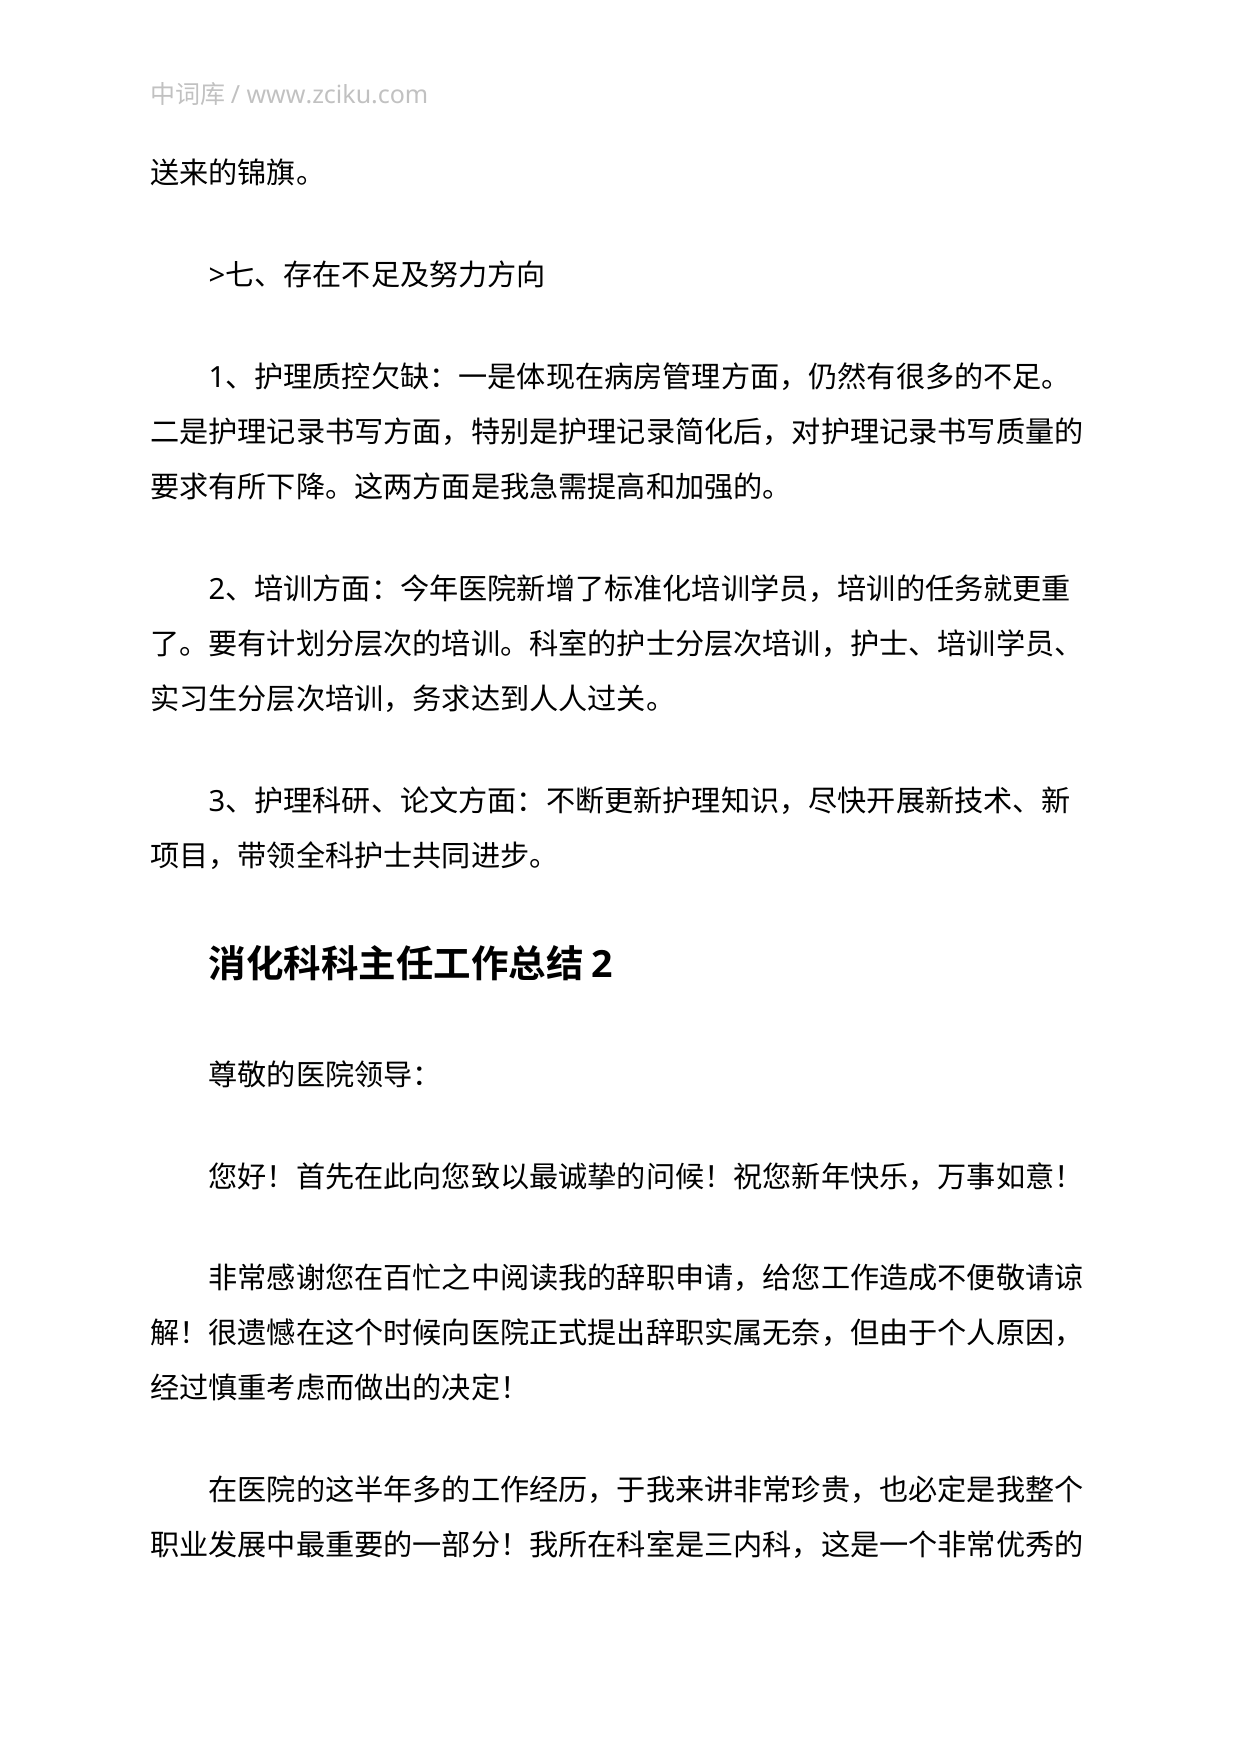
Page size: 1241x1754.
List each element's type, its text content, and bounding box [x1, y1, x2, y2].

text 您好！首先在此向您致以最诚挚的问候！祝您新年快乐，万事如意！ [150, 1153, 1090, 1196]
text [150, 1467, 1090, 1564]
text 3、护理科研、论文方面：不断更新护理知识，尽快开展新技术、新项目，带领全科护士共同进步。 [150, 777, 1090, 874]
text 非常感谢您在百忙之中阅读我的辞职申请，给您工作造成不便敬请谅解！很遗憾在这个时候向医院正式提出辞职实属无奈，但由于个人原因，经过慎重考虑而做出的决定！ [150, 1255, 1090, 1407]
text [150, 150, 1090, 192]
text 2、培训方面：今年医院新增了标准化培训学员，培训的任务就更重了。要有计划分层次的培训。科室的护士分层次培训，护士、培训学员、实习生分层次培训，务求达到人人过关。 [150, 565, 1090, 718]
text 1、护理质控欠缺：一是体现在病房管理方面，仍然有很多的不足。二是护理记录书写方面，特别是护理记录简化后，对护理记录书写质量的要求有所下降。这两方面是我急需提高和加强的。 [150, 354, 1090, 506]
text 尊敬的医院领导： [150, 1051, 1090, 1094]
text >七、存在不足及努力方向 [150, 252, 1090, 294]
text 消化科科主任工作总结2 [150, 934, 1090, 988]
